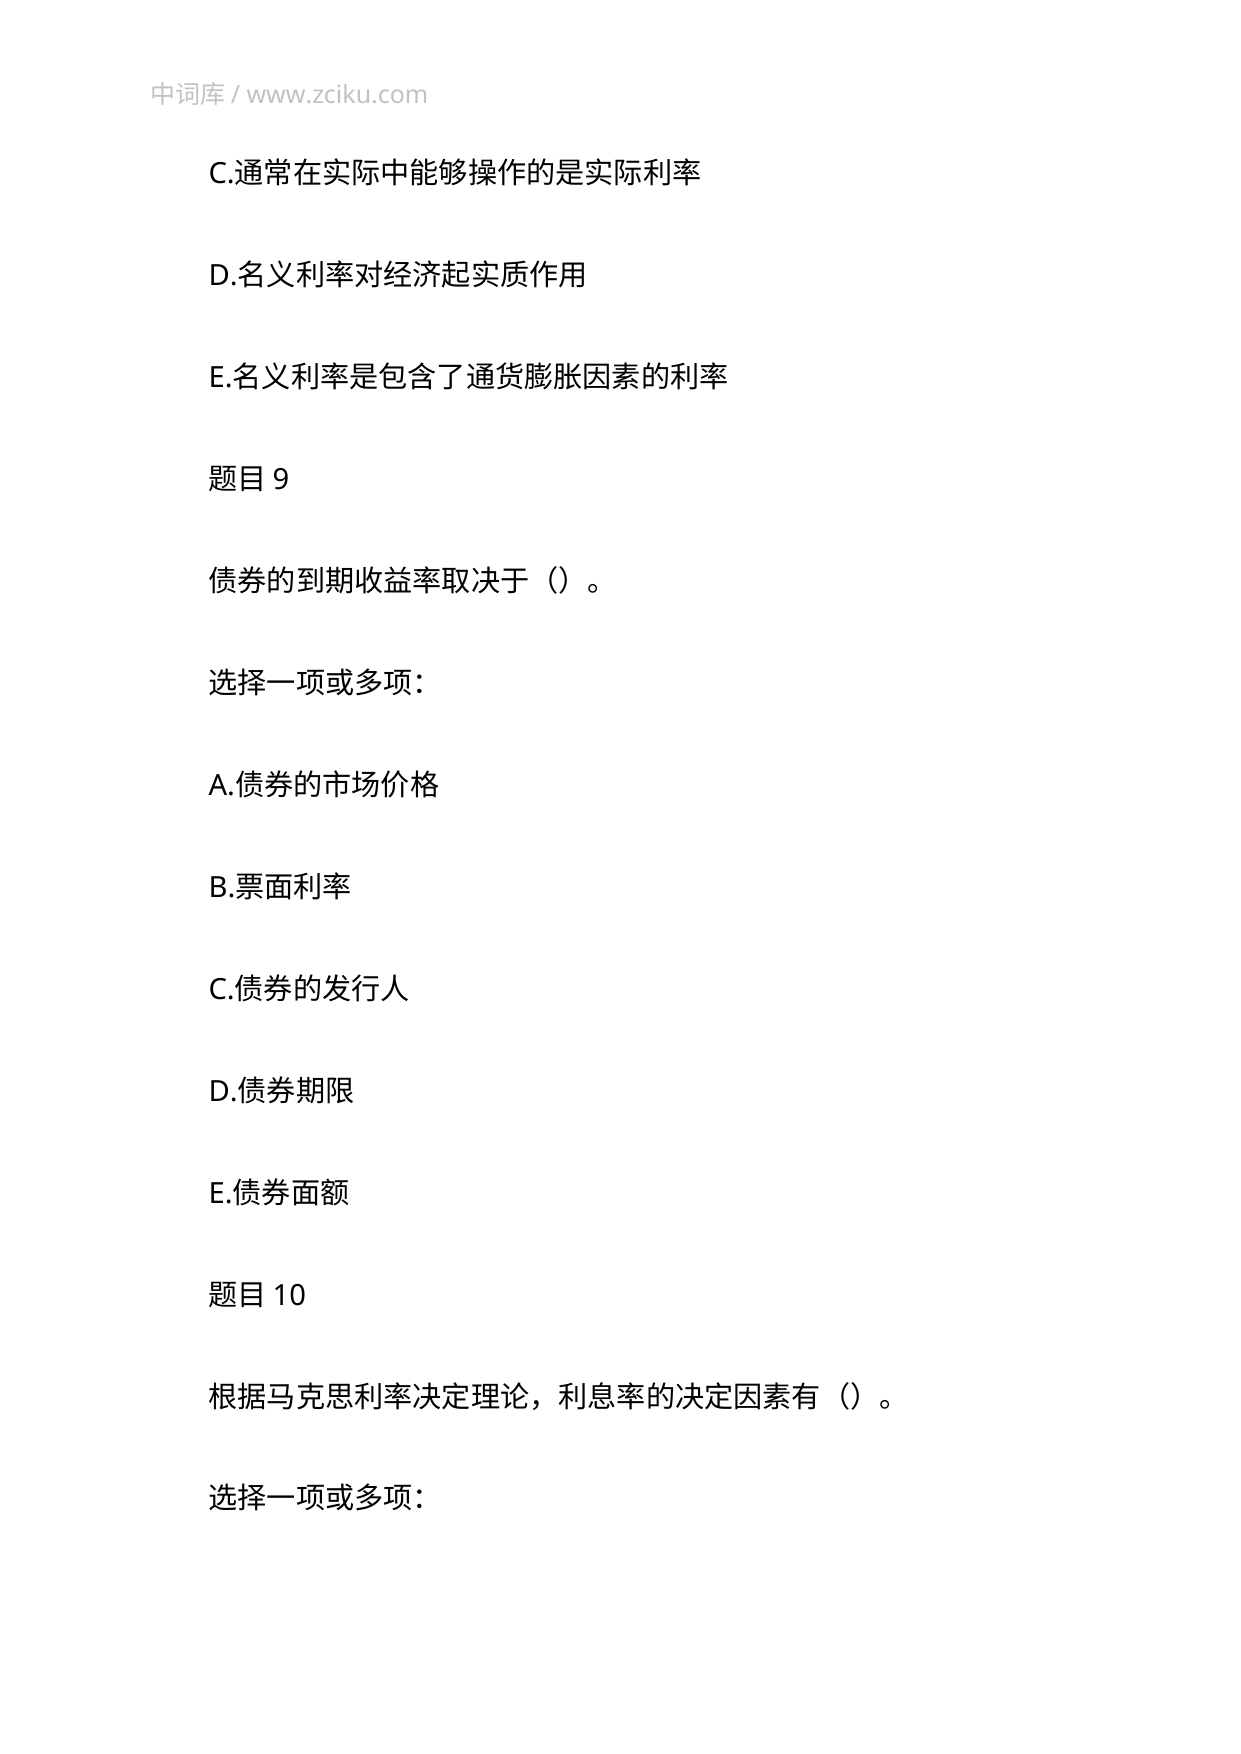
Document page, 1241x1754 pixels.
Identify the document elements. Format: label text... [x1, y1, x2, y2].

text 选择一项或多项： [150, 1475, 1090, 1517]
text E.名义利率是包含了通货膨胀因素的利率 [150, 354, 1090, 396]
text B.票面利率 [150, 863, 1090, 906]
text D.债券期限 [150, 1067, 1090, 1110]
text 题目9 [150, 456, 1090, 498]
text C.通常在实际中能够操作的是实际利率 [150, 150, 1090, 192]
text E.债券面额 [150, 1169, 1090, 1212]
text 债券的到期收益率取决于（）。 [150, 558, 1090, 600]
text A.债券的市场价格 [150, 761, 1090, 804]
text C.债券的发行人 [150, 965, 1090, 1008]
text 根据马克思利率决定理论，利息率的决定因素有（）。 [150, 1373, 1090, 1416]
text D.名义利率对经济起实质作用 [150, 252, 1090, 294]
text 选择一项或多项： [150, 660, 1090, 702]
text 题目10 [150, 1271, 1090, 1314]
